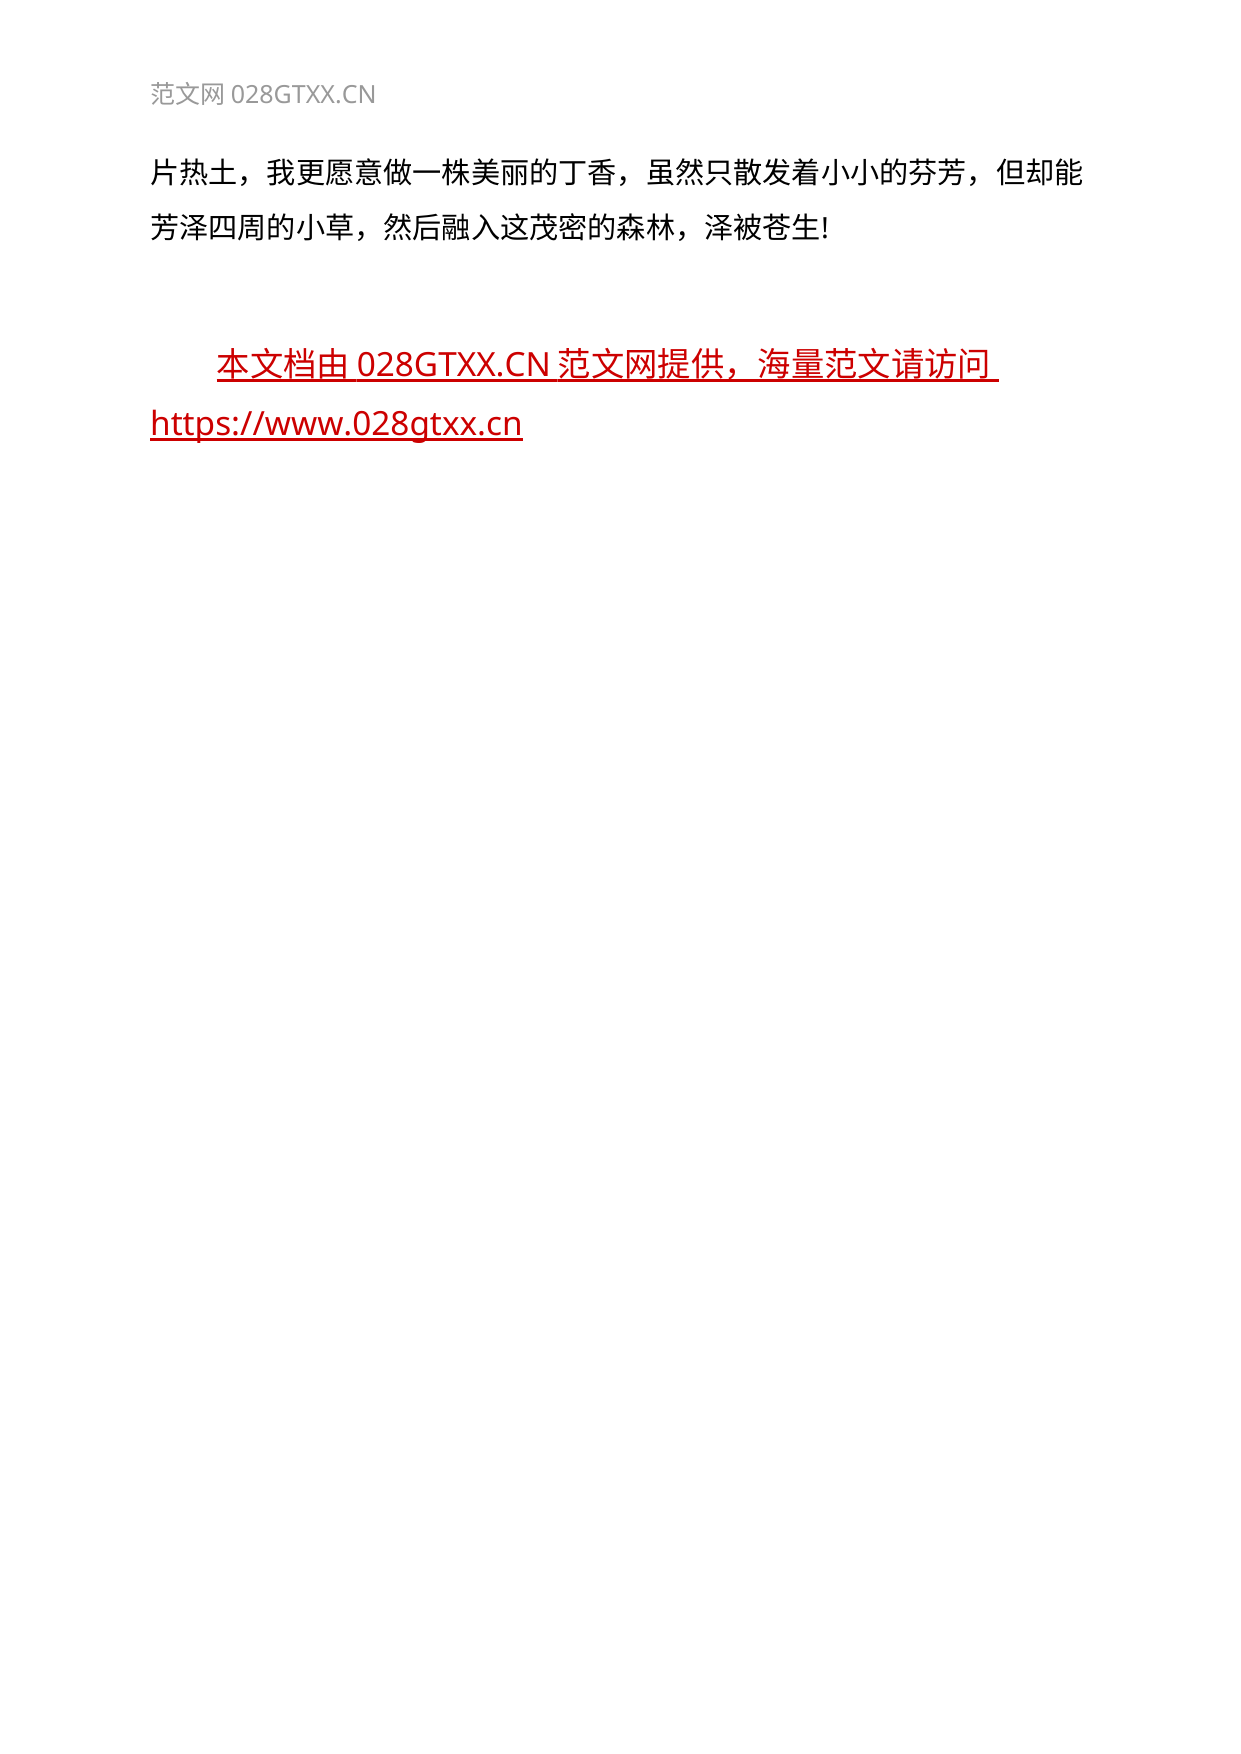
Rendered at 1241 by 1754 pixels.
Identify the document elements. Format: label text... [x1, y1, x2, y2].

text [150, 150, 1090, 247]
text 本文档由028GTXX.CN范文网提供，海量范文请访问 https://www.028gtxx.cn [150, 338, 1090, 446]
